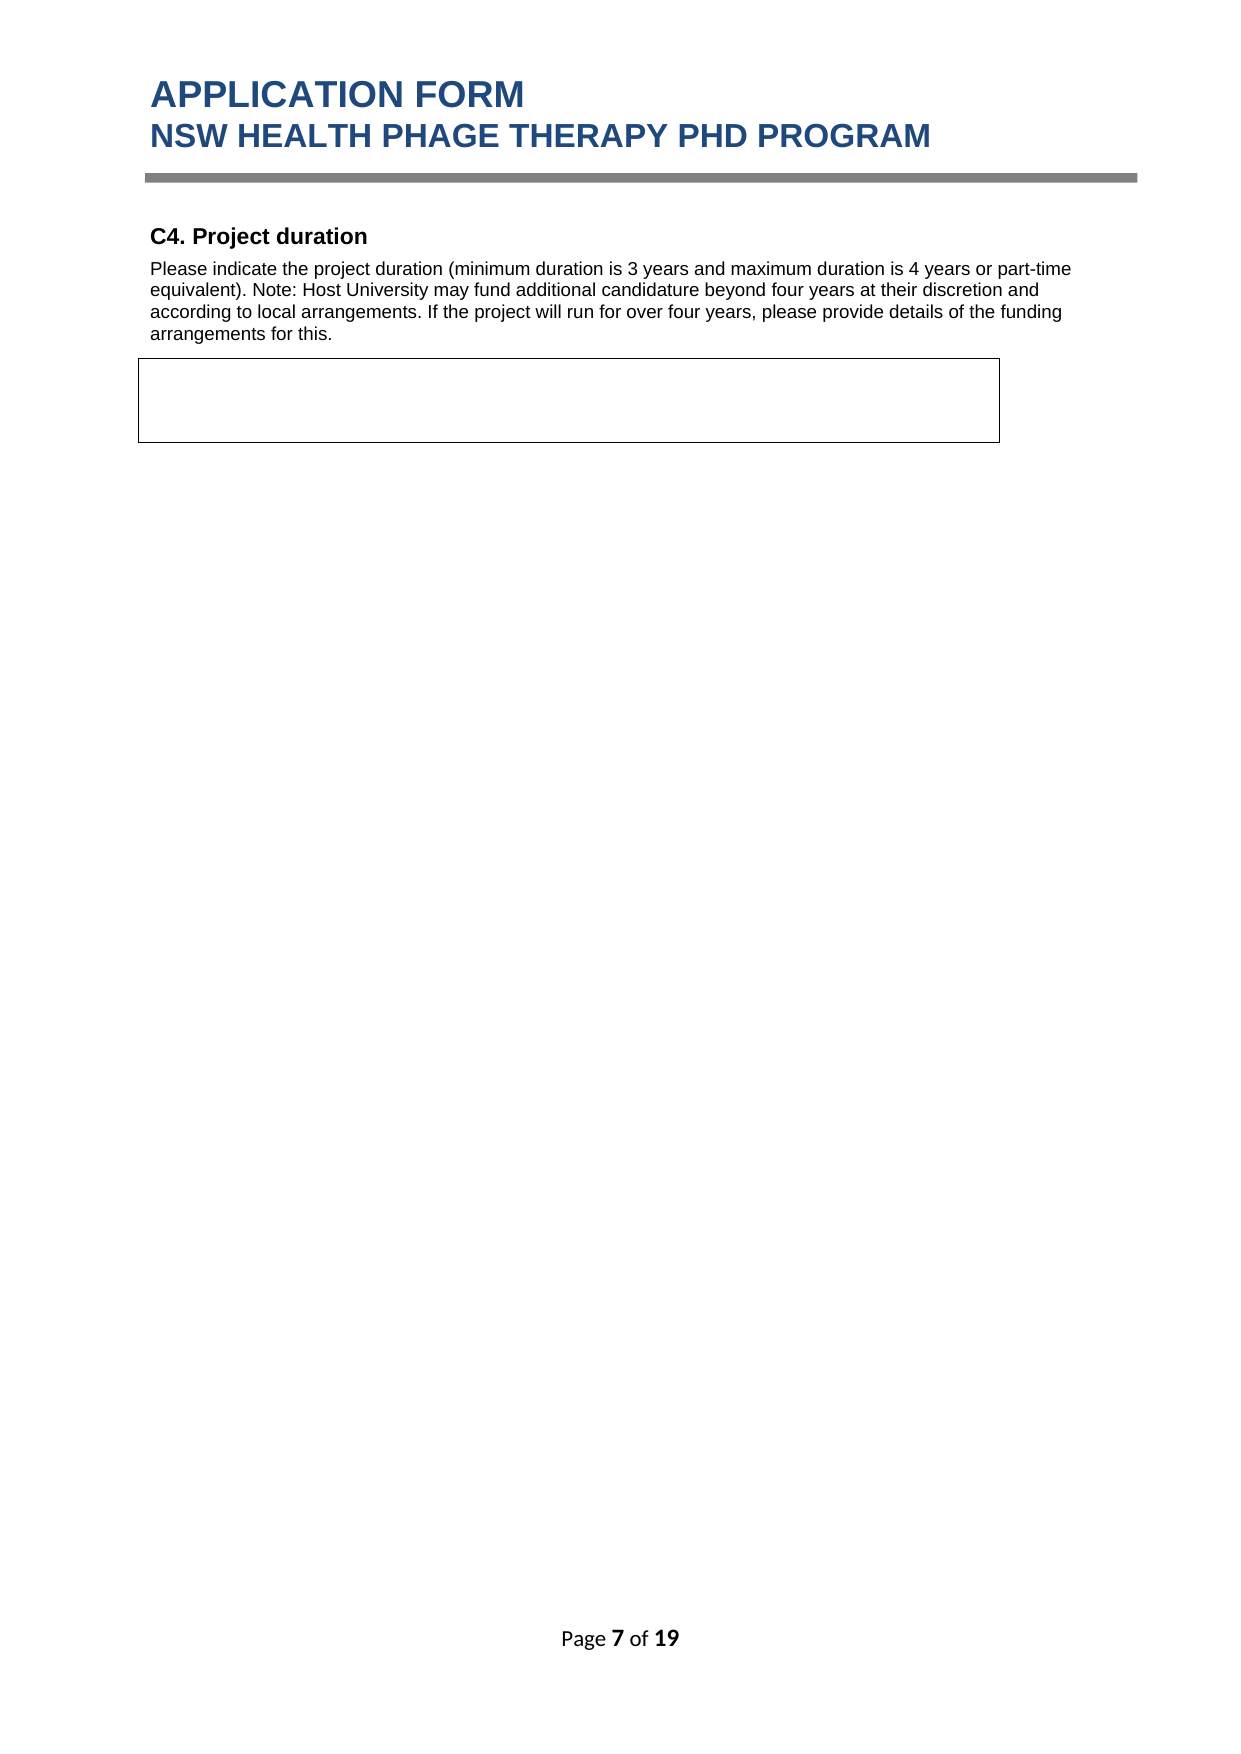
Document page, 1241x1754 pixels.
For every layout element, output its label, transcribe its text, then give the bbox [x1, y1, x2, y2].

text Please indicate the project duration (minimum duration is 3 years and maximum duration is 4 years or part-time equivalent). Note: Host University may fund additional candidature beyond four years at their discretion and according to local arrangements. If the project will run for over four years, please provide details of the funding arrangements for this. [150, 258, 1090, 344]
table_header [139, 359, 999, 442]
text C4. Project duration [150, 223, 1090, 249]
